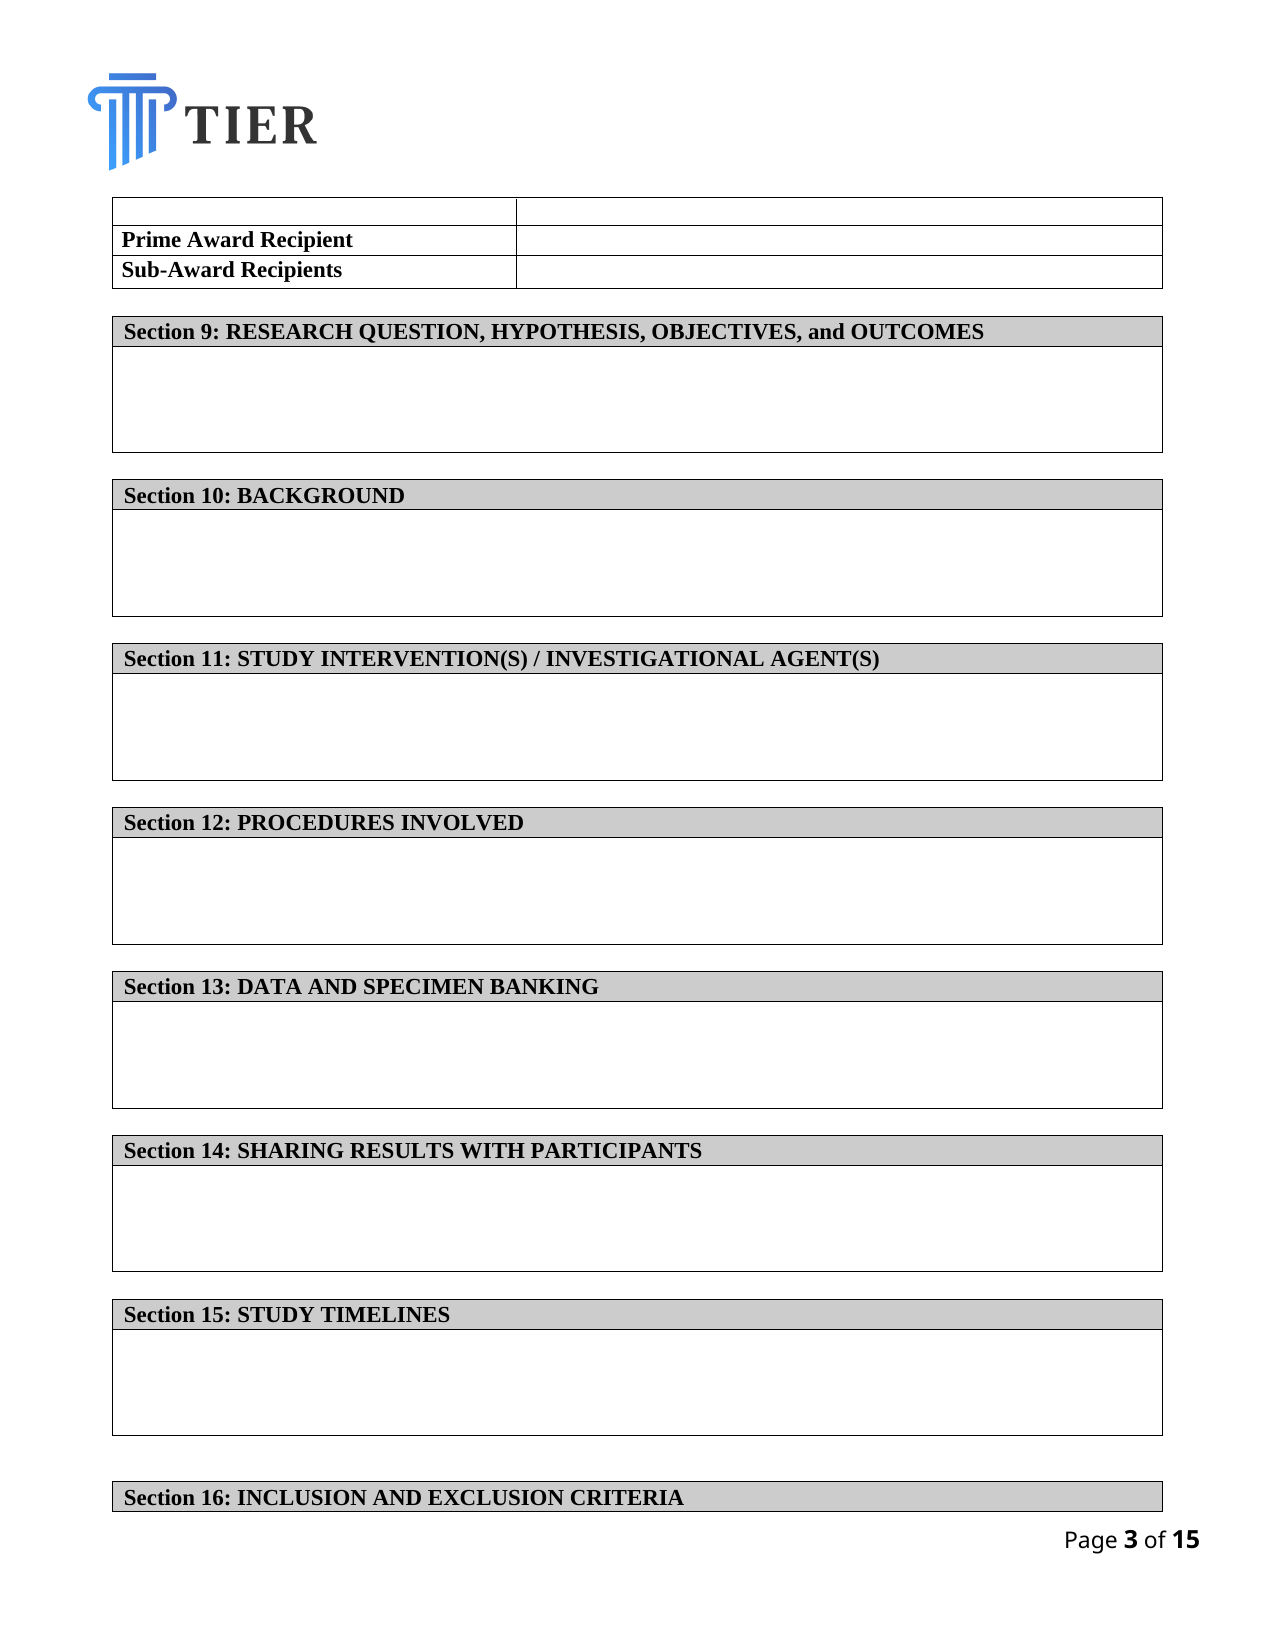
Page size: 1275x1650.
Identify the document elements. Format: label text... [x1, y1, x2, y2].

table_header Section 12: Procedures InvolveD [113, 808, 1162, 837]
table_cell [517, 256, 1162, 288]
table_cell [517, 226, 1162, 255]
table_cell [113, 198, 516, 225]
table_header Section 16: INCLUSION AND EXCLUSION CRITERIA [113, 1482, 1162, 1511]
picture [0, 3, 1269, 225]
table_cell Prime Award Recipient [113, 226, 516, 255]
table_header Section 14: SHARING RESULTS WITH PARTICIPANTS [113, 1136, 1162, 1165]
table_cell [113, 1330, 1162, 1435]
table_cell [113, 510, 1162, 616]
table_header Section 9: RESEARCH QUESTION, HYPOTHESIS, OBJECTIVES, and OUTCOMES [113, 317, 1162, 346]
table_header Section 10: BACKGROUND [113, 480, 1162, 509]
table_cell [113, 1166, 1162, 1271]
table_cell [517, 198, 1162, 225]
table_header Section 13: DATA AND SPECIMEN BANKING [113, 972, 1162, 1001]
table_cell [113, 674, 1162, 780]
table_header Section 15: STUDY TIMELINES [113, 1300, 1162, 1329]
table_header Section 11: Study Intervention(s) / Investigational Agent(s) [113, 644, 1162, 673]
table_cell [113, 1002, 1162, 1107]
table_cell [113, 347, 1162, 452]
table_cell [113, 838, 1162, 943]
table_cell Sub-Award Recipients [113, 256, 516, 288]
